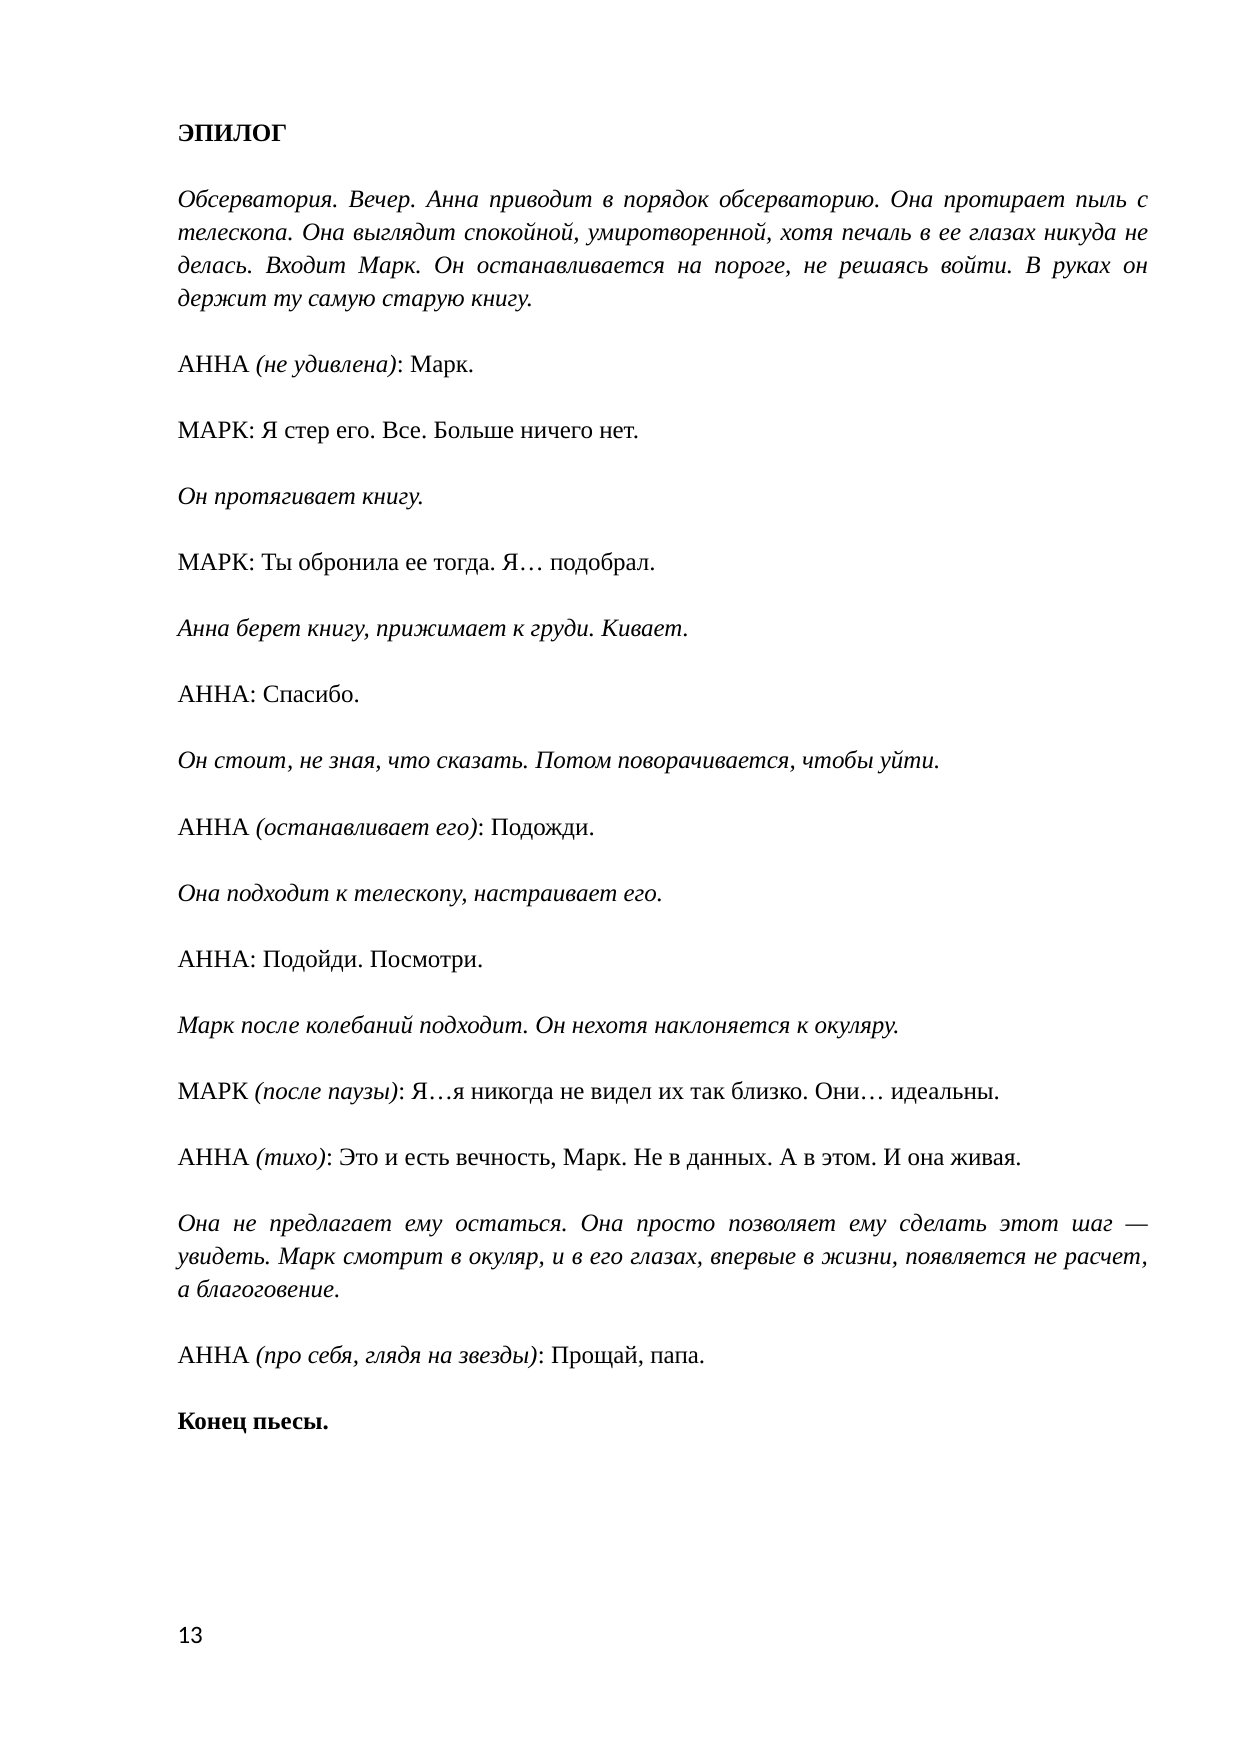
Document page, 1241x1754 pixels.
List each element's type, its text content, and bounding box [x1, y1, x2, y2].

text АННА (про себя, глядя на звезды): Прощай, папа. [177, 1340, 1152, 1369]
text Обсерватория. Вечер. Анна приводит в порядок обсерваторию. Она протирает пыль с телескопа. Она выглядит спокойной, умиротворенной, хотя печаль в ее глазах никуда не делась. Входит Марк. Он останавливается на пороге, не решаясь войти. В руках он держит ту самую старую книгу. [177, 184, 1152, 312]
text АННА: Подойди. Посмотри. [177, 944, 1152, 972]
text Конец пьесы. [177, 1406, 1152, 1435]
text ЭПИЛОГ [177, 118, 1152, 147]
text МАРК: Ты обронила ее тогда. Я… подобрал. [177, 547, 1152, 576]
text АННА: Спасибо. [177, 679, 1152, 708]
text Она не предлагает ему остаться. Она просто позволяет ему сделать этот шаг — увидеть. Марк смотрит в окуляр, и в его глазах, впервые в жизни, появляется не расчет, а благоговение. [177, 1208, 1152, 1303]
text МАРК (после паузы): Я…я никогда не видел их так близко. Они… идеальны. [177, 1076, 1152, 1104]
text МАРК: Я стер его. Все. Больше ничего нет. [177, 415, 1152, 444]
text Она подходит к телескопу, настраивает его. [177, 878, 1152, 906]
text Он протягивает книгу. [177, 481, 1152, 510]
text Анна берет книгу, прижимает к груди. Кивает. [177, 613, 1152, 642]
text АННА (тихо): Это и есть вечность, Марк. Не в данных. А в этом. И она живая. [177, 1142, 1152, 1171]
text АННА (останавливает его): Подожди. [177, 812, 1152, 840]
text АННА (не удивлена): Марк. [177, 349, 1152, 378]
text Он стоит, не зная, что сказать. Потом поворачивается, чтобы уйти. [177, 746, 1152, 774]
text Марк после колебаний подходит. Он нехотя наклоняется к окуляру. [177, 1010, 1152, 1038]
